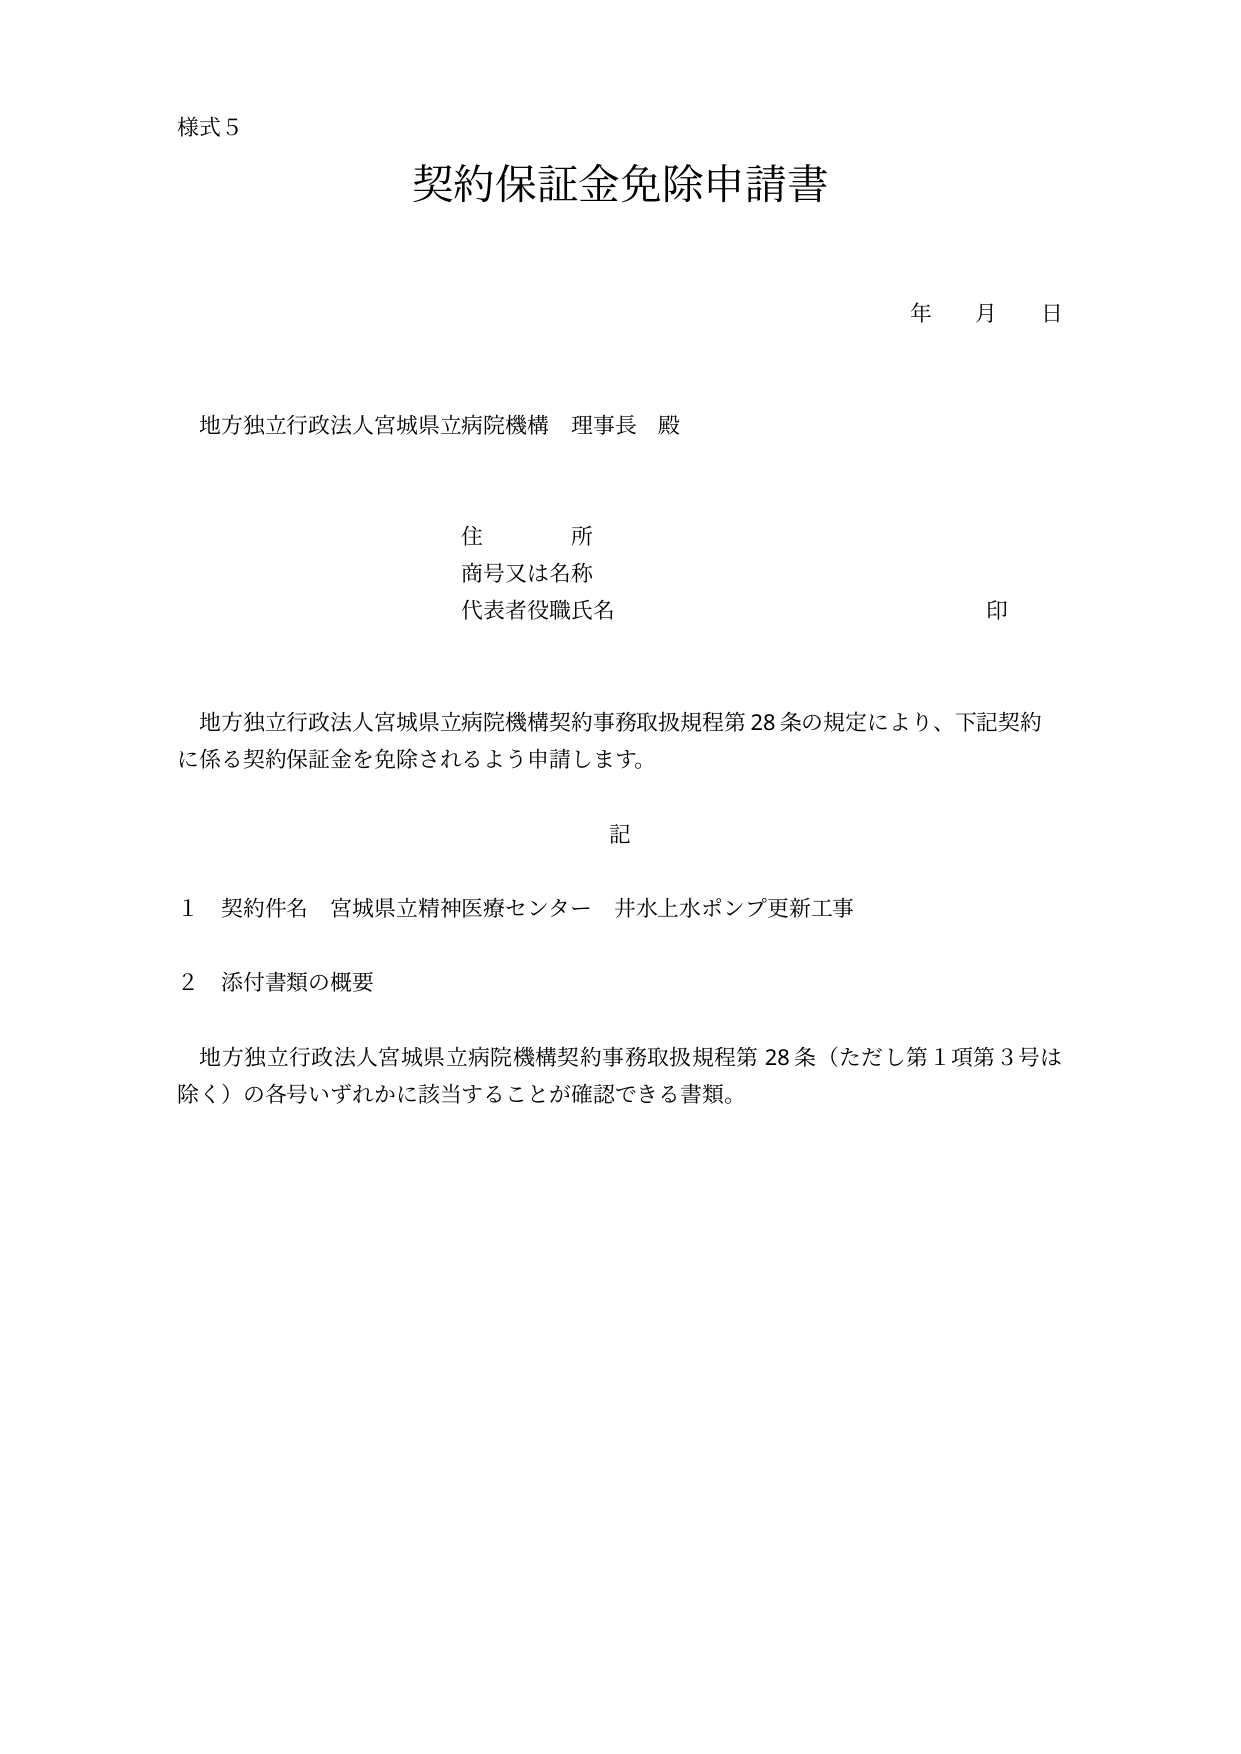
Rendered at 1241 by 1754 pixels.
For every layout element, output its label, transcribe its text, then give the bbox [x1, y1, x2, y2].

text 地方独立行政法人宮城県立病院機構契約事務取扱規程第28条の規定により、下記契約に係る契約保証金を免除されるよう申請します。 [177, 702, 1063, 777]
text 商号又は名称 [177, 554, 1063, 591]
text 地方独立行政法人宮城県立病院機構契約事務取扱規程第28条（ただし第１項第３号は除く）の各号いずれかに該当することが確認できる書類。 [177, 1037, 1063, 1112]
subtitle 記 [177, 814, 1063, 851]
text 年 月 日 [177, 293, 1063, 331]
text 住 所 [177, 517, 1063, 554]
text 様式５ [177, 107, 1063, 145]
text １ 契約件名 宮城県立精神医療センター 井水上水ポンプ更新工事 [177, 888, 1063, 926]
text ２ 添付書類の概要 [177, 963, 1063, 1000]
text 契約保証金免除申請書 [177, 145, 1063, 219]
text 代表者役職氏名 印 [177, 591, 1063, 628]
text 地方独立行政法人宮城県立病院機構 理事長 殿 [177, 405, 1063, 442]
